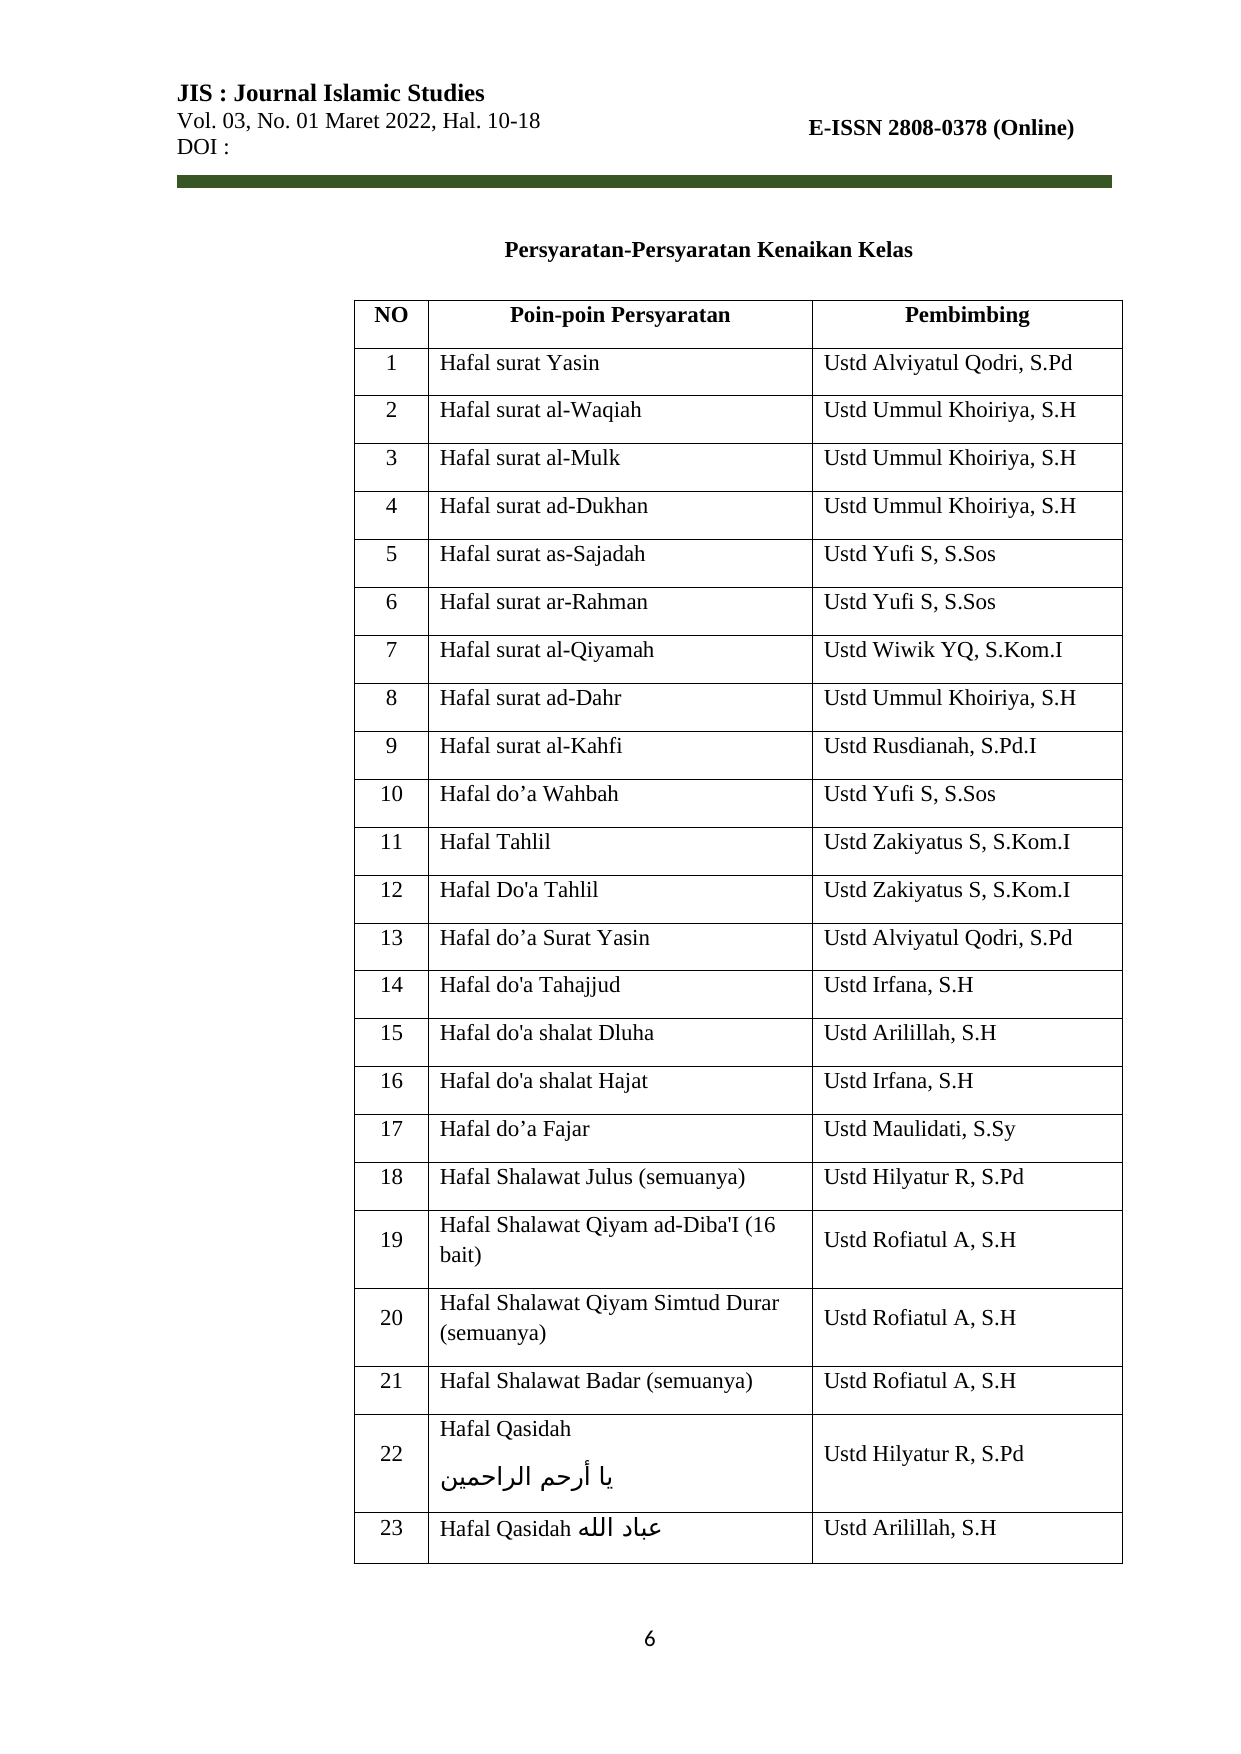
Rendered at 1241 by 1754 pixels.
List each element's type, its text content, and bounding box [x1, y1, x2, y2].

table_cell Hafal Qasidah يا أرحم الراحمين [429, 1415, 812, 1512]
table_cell Ustd Ummul Khoiriya, S.H [813, 492, 1122, 539]
table_cell Hafal surat ar-Rahman [429, 588, 812, 635]
table_cell Ustd Zakiyatus S, S.Kom.I [813, 828, 1122, 874]
table_header Pembimbing [813, 301, 1122, 347]
table_cell Hafal do'a Tahajjud [429, 971, 812, 1018]
table_cell Hafal Tahlil [429, 828, 812, 874]
table_header NO [355, 301, 428, 347]
table_cell 18 [355, 1163, 428, 1210]
table_cell 17 [355, 1115, 428, 1162]
table_cell Ustd Alviyatul Qodri, S.Pd [813, 349, 1122, 395]
table_cell Hafal do'a shalat Hajat [429, 1067, 812, 1114]
table_cell 7 [355, 636, 428, 683]
table_cell Ustd Irfana, S.H [813, 971, 1122, 1018]
table_cell Ustd Yufi S, S.Sos [813, 540, 1122, 587]
table_cell 19 [355, 1211, 428, 1288]
table_cell 6 [355, 588, 428, 635]
table_cell Ustd Arilillah, S.H [813, 1019, 1122, 1066]
table_cell Hafal Shalawat Qiyam Simtud Durar (semuanya) [429, 1289, 812, 1366]
table_header Poin-poin Persyaratan [429, 301, 812, 347]
table_cell 15 [355, 1019, 428, 1066]
table_cell Ustd Ummul Khoiriya, S.H [813, 444, 1122, 491]
table_cell Hafal do’a Surat Yasin [429, 924, 812, 970]
table_cell 20 [355, 1289, 428, 1366]
table_cell 16 [355, 1067, 428, 1114]
table_cell Ustd Hilyatur R, S.Pd [813, 1415, 1122, 1512]
table_cell Ustd Rusdianah, S.Pd.I [813, 732, 1122, 779]
table_cell 11 [355, 828, 428, 874]
table_cell Ustd Alviyatul Qodri, S.Pd [813, 924, 1122, 970]
table_cell Hafal surat ad-Dahr [429, 684, 812, 731]
table_cell Ustd Arilillah, S.H [813, 1513, 1122, 1562]
list Persyaratan-Persyaratan Kenaikan Kelas [354, 236, 1063, 263]
table_cell 9 [355, 732, 428, 779]
table_cell Ustd Rofiatul A, S.H [813, 1211, 1122, 1288]
table_cell Ustd Ummul Khoiriya, S.H [813, 396, 1122, 443]
table_cell Hafal surat ad-Dukhan [429, 492, 812, 539]
table_cell 5 [355, 540, 428, 587]
table_cell Ustd Zakiyatus S, S.Kom.I [813, 876, 1122, 922]
table_cell Ustd Yufi S, S.Sos [813, 588, 1122, 635]
table_cell 22 [355, 1415, 428, 1512]
table_cell Hafal surat Yasin [429, 349, 812, 395]
table_cell Ustd Ummul Khoiriya, S.H [813, 684, 1122, 731]
table_cell Ustd Rofiatul A, S.H [813, 1367, 1122, 1414]
table_cell Hafal Shalawat Julus (semuanya) [429, 1163, 812, 1210]
table_cell Hafal Shalawat Badar (semuanya) [429, 1367, 812, 1414]
table_cell 10 [355, 780, 428, 827]
table_cell 21 [355, 1367, 428, 1414]
table_cell Ustd Hilyatur R, S.Pd [813, 1163, 1122, 1210]
table_cell 23 [355, 1513, 428, 1562]
table_cell Hafal do’a Fajar [429, 1115, 812, 1162]
table_cell Ustd Maulidati, S.Sy [813, 1115, 1122, 1162]
table_cell Hafal do'a shalat Dluha [429, 1019, 812, 1066]
table_cell Ustd Yufi S, S.Sos [813, 780, 1122, 827]
table_cell 2 [355, 396, 428, 443]
table_cell Hafal surat al-Qiyamah [429, 636, 812, 683]
table_cell Hafal surat al-Kahfi [429, 732, 812, 779]
table_cell Hafal do’a Wahbah [429, 780, 812, 827]
table_cell 4 [355, 492, 428, 539]
table_cell Hafal Do'a Tahlil [429, 876, 812, 922]
table_cell 1 [355, 349, 428, 395]
table_cell Hafal surat al-Mulk [429, 444, 812, 491]
table_cell Ustd Irfana, S.H [813, 1067, 1122, 1114]
table_cell 12 [355, 876, 428, 922]
table_cell Ustd Rofiatul A, S.H [813, 1289, 1122, 1366]
table_cell Hafal Shalawat Qiyam ad-Diba'I (16 bait) [429, 1211, 812, 1288]
table_cell Hafal surat al-Waqiah [429, 396, 812, 443]
table_cell Hafal surat as-Sajadah [429, 540, 812, 587]
table_cell 8 [355, 684, 428, 731]
table_cell 13 [355, 924, 428, 970]
table_cell Ustd Wiwik YQ, S.Kom.I [813, 636, 1122, 683]
table_cell Hafal Qasidah عباد الله [429, 1513, 812, 1562]
table_cell 14 [355, 971, 428, 1018]
table_cell 3 [355, 444, 428, 491]
